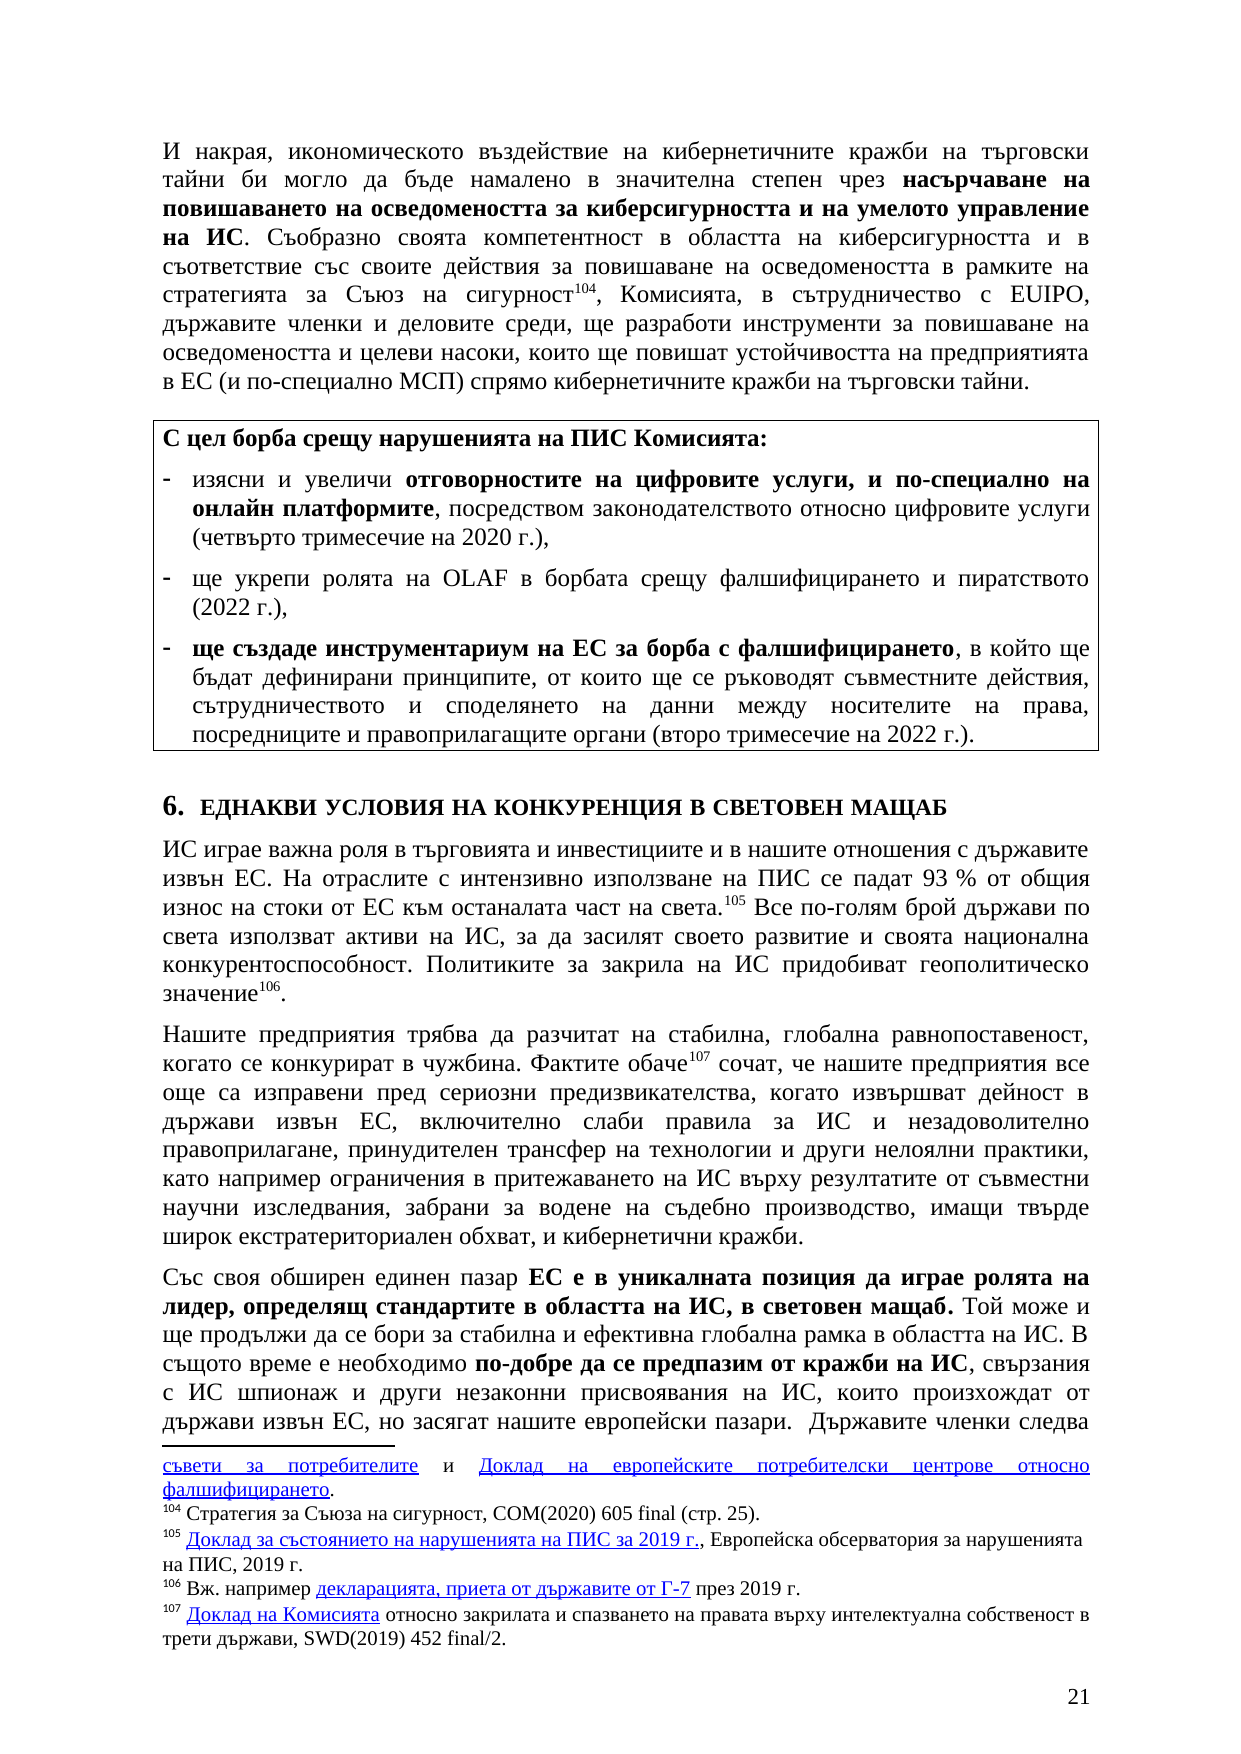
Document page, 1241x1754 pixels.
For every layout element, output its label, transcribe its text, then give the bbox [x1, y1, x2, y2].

list ще създаде инструментариум на ЕС за борба с фалшифицирането, в който ще бъдат дефинирани принципите, от които ще се ръководят съвместните действия, сътрудничеството и споделянето на данни между носителите на права, посредниците и правоприлагащите органи (второ тримесечие на 2022 г.). [154, 630, 1098, 750]
text И накрая, икономическото въздействие на кибернетичните кражби на търговски тайни би могло да бъде намалено в значителна степен чрез насърчаване на повишаването на осведомеността за киберсигурността и на умелото управление на ИС. Съобразно своята компетентност в областта на киберсигурността и в съответствие със своите действия за повишаване на осведомеността в рамките на стратегията за Съюз на сигурност, Комисията, в сътрудничество с EUIPO, държавите членки и деловите среди, ще разработи инструменти за повишаване на осведомеността и целеви насоки, които ще повишат устойчивостта на предприятията в ЕС (и по-специално МСП) спрямо кибернетичните кражби на търговски тайни. [162, 136, 1090, 395]
list ще укрепи ролята на OLAF в борбата срещу фалшифицирането и пиратството (2022 г.), [154, 560, 1098, 620]
subtitle еднакви условия на конкуренция в световен мащаб [162, 788, 1090, 822]
text ИС играе важна роля в търговията и инвестициите и в нашите отношения с държавите извън ЕС. На отраслите с интензивно използване на ПИС се падат 93 % от общия износ на стоки от ЕС към останалата част на света. Все по-голям брой държави по света използват активи на ИС, за да засилят своето развитие и своята национална конкурентоспособност. Политиките за закрила на ИС придобиват геополитическо значение. [162, 834, 1090, 1007]
list изясни и увеличи отговорностите на цифровите услуги, и по-специално на онлайн платформите, посредством законодателството относно цифровите услуги (четвърто тримесечие на 2020 г.), [154, 461, 1098, 550]
text С цел борба срещу нарушенията на ПИС Комисията: [154, 421, 1098, 452]
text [162, 1262, 1090, 1434]
text Нашите предприятия трябва да разчитат на стабилна, глобална равнопоставеност, когато се конкурират в чужбина. Фактите обаче сочат, че нашите предприятия все още са изправени пред сериозни предизвикателства, когато извършват дейност в държави извън ЕС, включително слаби правила за ИС и незадоволително правоприлагане, принудителен трансфер на технологии и други нелоялни практики, като например ограничения в притежаването на ИС върху резултатите от съвместни научни изследвания, забрани за водене на съдебно производство, имащи твърде широк екстратериториален обхват, и кибернетични кражби. [162, 1019, 1090, 1249]
